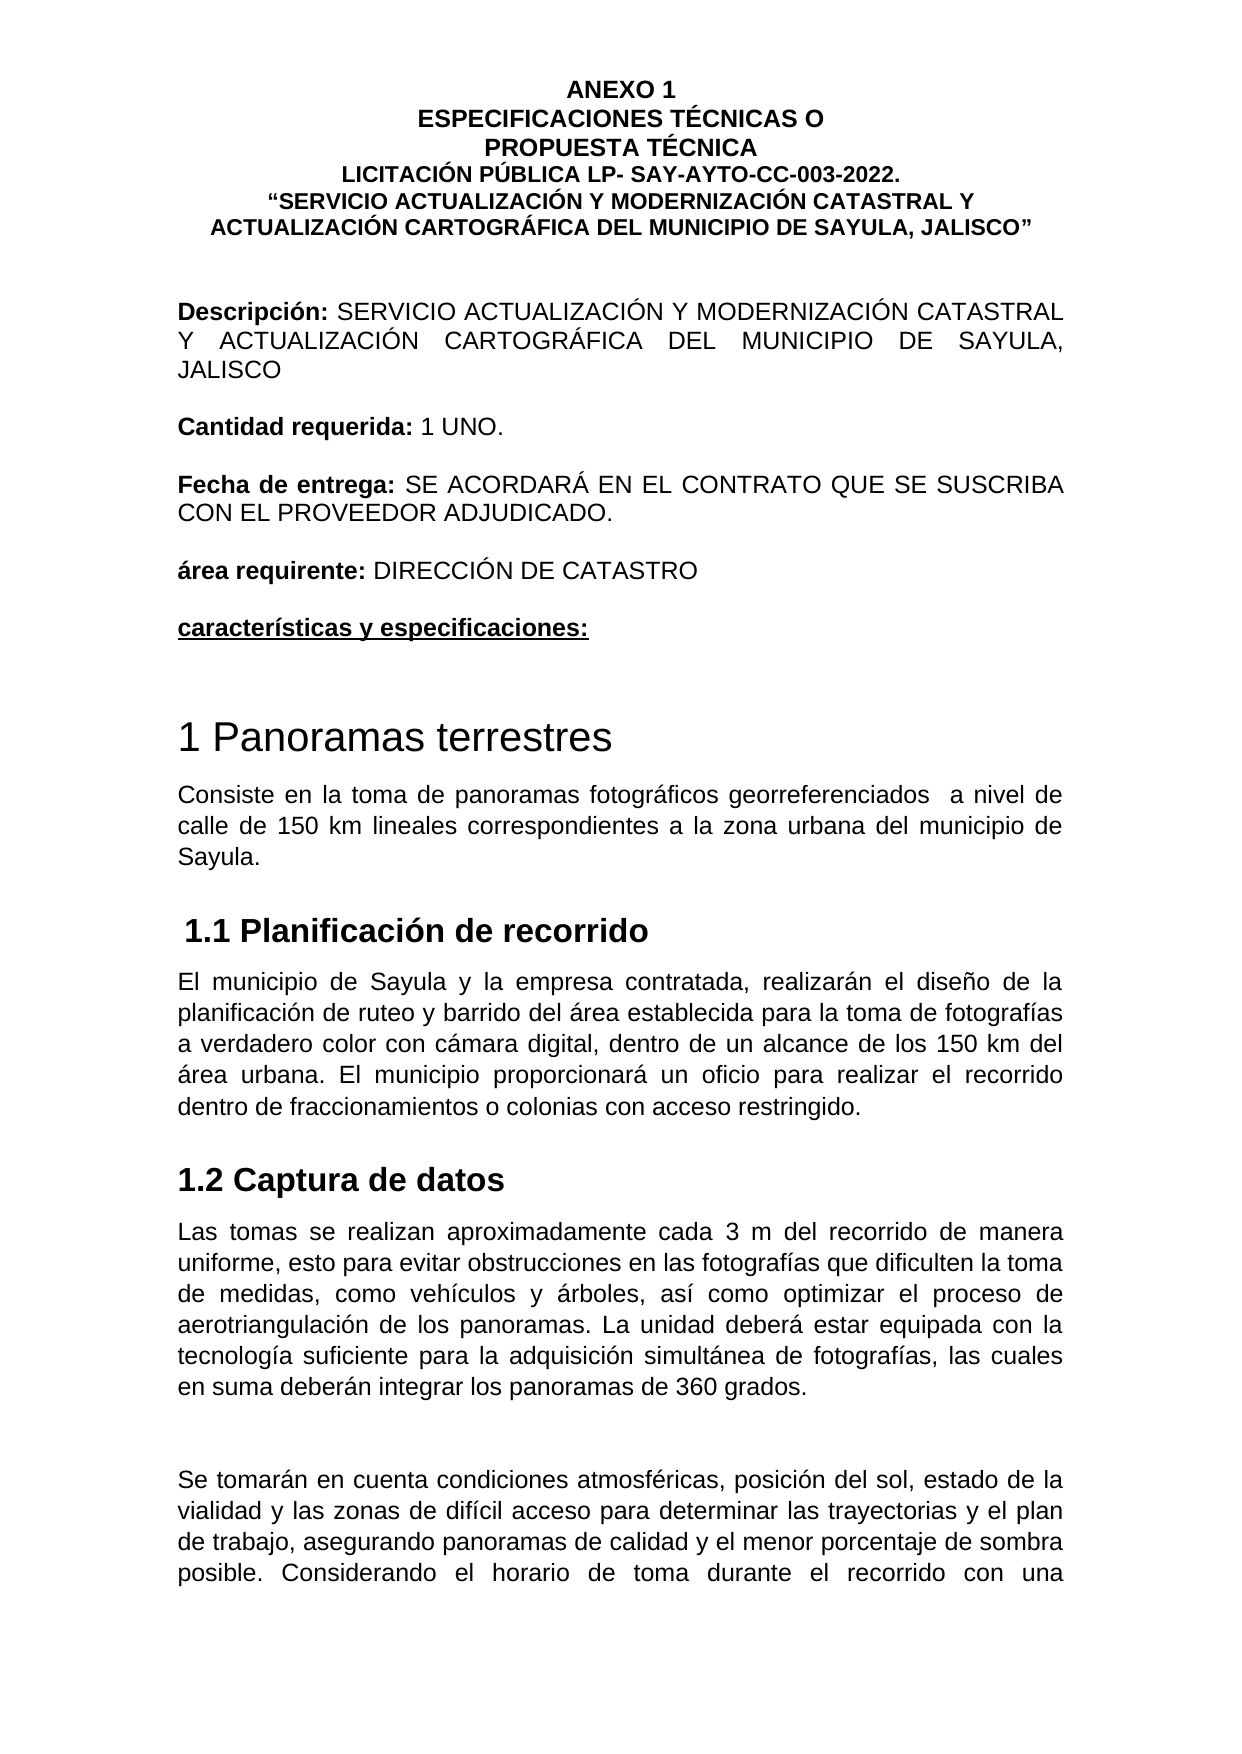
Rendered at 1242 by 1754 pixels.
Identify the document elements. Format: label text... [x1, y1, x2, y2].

text El municipio de Sayula y la empresa contratada, realizarán el diseño de la planificación de ruteo y barrido del área establecida para la toma de fotografías a verdadero color con cámara digital, dentro de un alcance de los 150 km del área urbana. El municipio proporcionará un oficio para realizar el recorrido dentro de fraccionamientos o colonias con acceso restringido. [177, 967, 1064, 1120]
text área requirente: DIRECCIÓN DE CATASTRO [177, 556, 1064, 584]
text Cantidad requerida: 1 UNO. [177, 412, 1064, 441]
text Descripción: SERVICIO ACTUALIZACIÓN Y MODERNIZACIÓN CATASTRAL Y ACTUALIZACIÓN CARTOGRÁFICA DEL MUNICIPIO DE SAYULA, JALISCO [177, 297, 1064, 383]
text Consiste en la toma de panoramas fotográficos georreferenciados a nivel de calle de 150 km lineales correspondientes a la zona urbana del municipio de Sayula. [177, 780, 1064, 871]
subtitle 1 Panoramas terrestres [177, 712, 1064, 760]
subtitle 1.2 Captura de datos [177, 1160, 1064, 1198]
text características y especificaciones: [177, 613, 1064, 642]
subtitle 1.1 Planificación de recorrido [177, 911, 1064, 949]
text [177, 1465, 1064, 1587]
text Las tomas se realizan aproximadamente cada 3 m del recorrido de manera uniforme, esto para evitar obstrucciones en las fotografías que dificulten la toma de medidas, como vehículos y árboles, así como optimizar el proceso de aerotriangulación de los panoramas. La unidad deberá estar equipada con la tecnología suficiente para la adquisición simultánea de fotografías, las cuales en suma deberán integrar los panoramas de 360 grados. [177, 1217, 1064, 1401]
text Fecha de entrega: SE ACORDARÁ EN EL CONTRATO QUE SE SUSCRIBA CON EL PROVEEDOR ADJUDICADO. [177, 469, 1064, 527]
